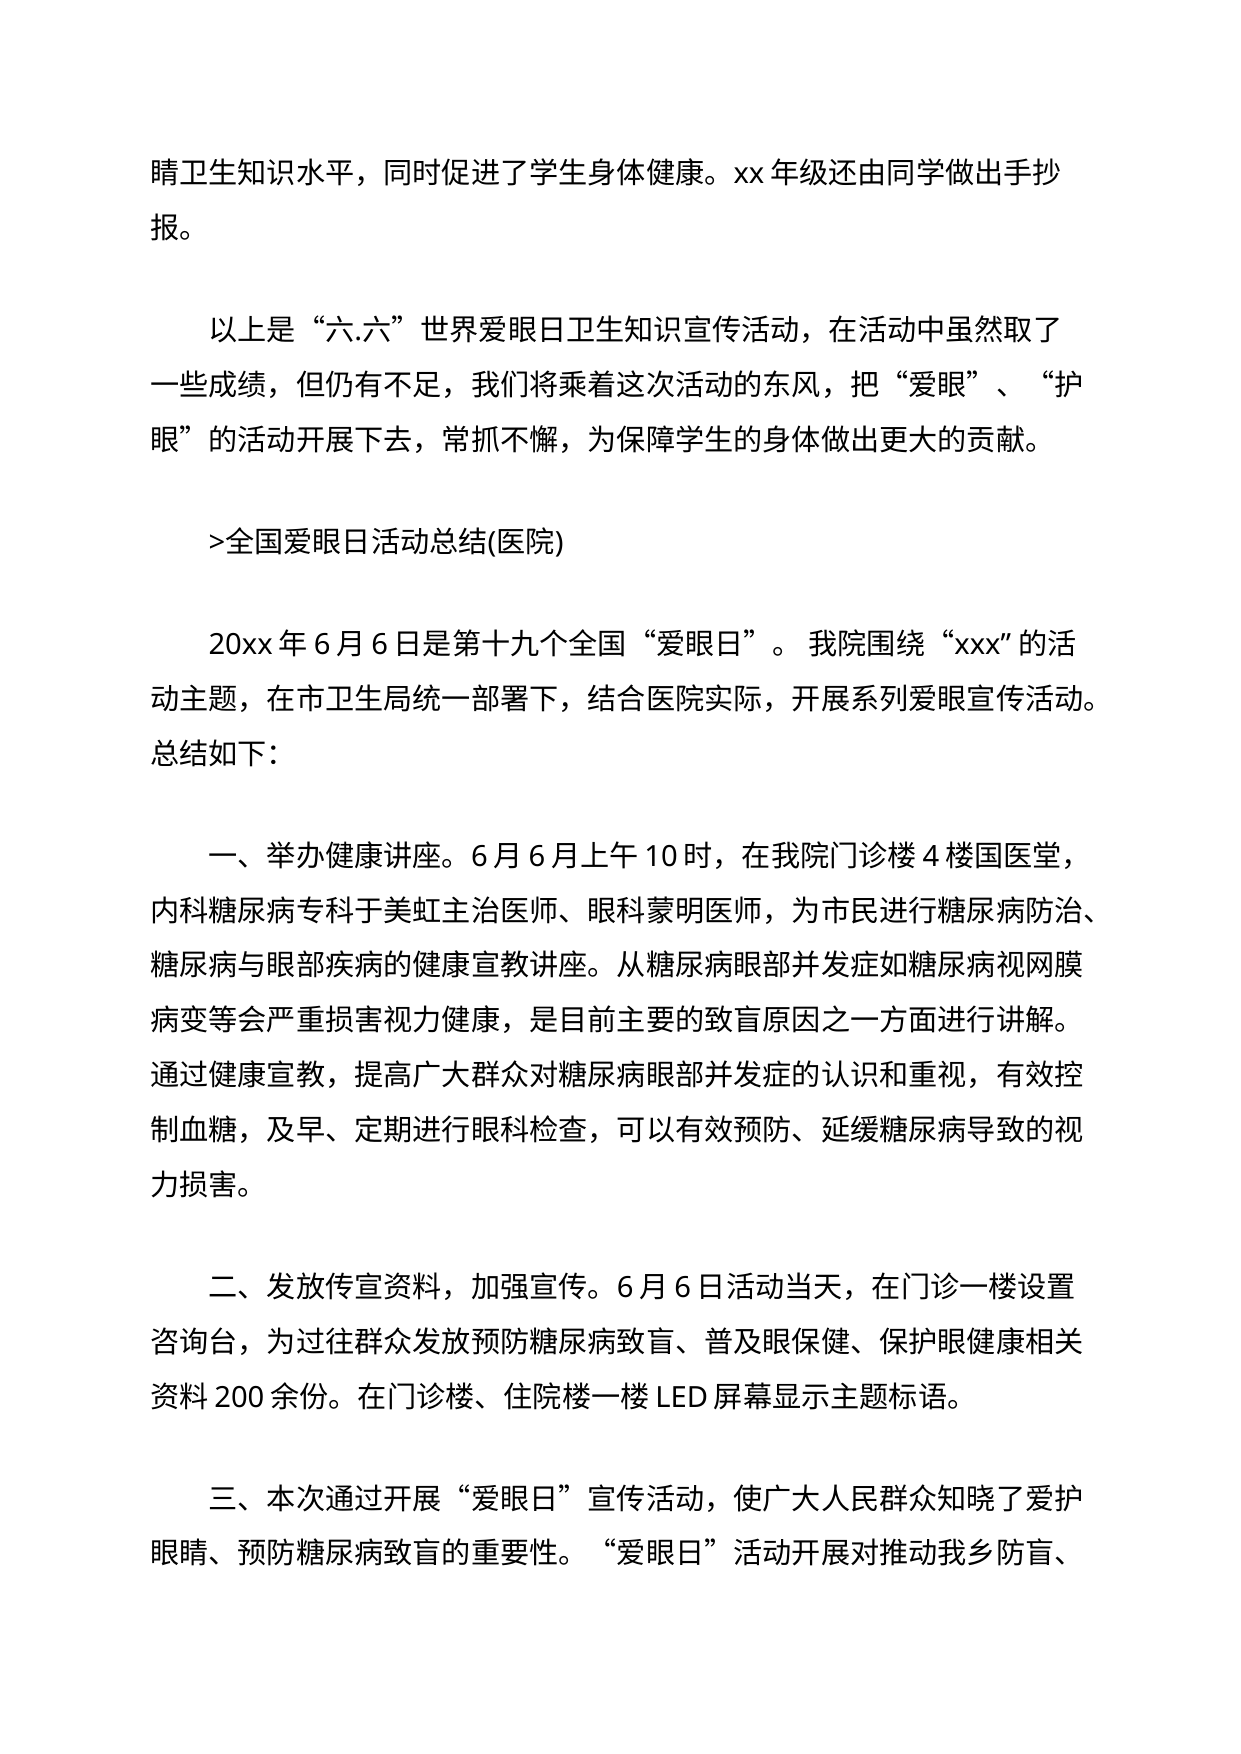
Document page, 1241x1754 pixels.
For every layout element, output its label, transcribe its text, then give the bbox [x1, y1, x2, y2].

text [150, 1475, 1090, 1572]
text >全国爱眼日活动总结(医院) [150, 518, 1090, 561]
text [150, 150, 1090, 247]
text 20xx年6月6日是第十九个全国“爱眼日”。 我院围绕“xxx” 的活动主题，在市卫生局统一部署下，结合医院实际，开展系列爱眼宣传活动。总结如下： [150, 620, 1090, 773]
text 以上是“六.六”世界爱眼日卫生知识宣传活动，在活动中虽然取了一些成绩，但仍有不足，我们将乘着这次活动的东风，把“爱眼”、“护眼”的活动开展下去，常抓不懈，为保障学生的身体做出更大的贡献。 [150, 307, 1090, 459]
text 二、发放传宣资料，加强宣传。6月6日活动当天，在门诊一楼设置咨询台，为过往群众发放预防糖尿病致盲、普及眼保健、保护眼健康相关资料200余份。在门诊楼、住院楼一楼LED屏幕显示主题标语。 [150, 1263, 1090, 1416]
text 一、举办健康讲座。6月6月上午10时，在我院门诊楼4楼国医堂，内科糖尿病专科于美虹主治医师、眼科蒙明医师，为市民进行糖尿病防治、糖尿病与眼部疾病的健康宣教讲座。从糖尿病眼部并发症如糖尿病视网膜病变等会严重损害视力健康，是目前主要的致盲原因之一方面进行讲解。通过健康宣教，提高广大群众对糖尿病眼部并发症的认识和重视，有效控制血糖，及早、定期进行眼科检查，可以有效预防、延缓糖尿病导致的视力损害。 [150, 832, 1090, 1204]
